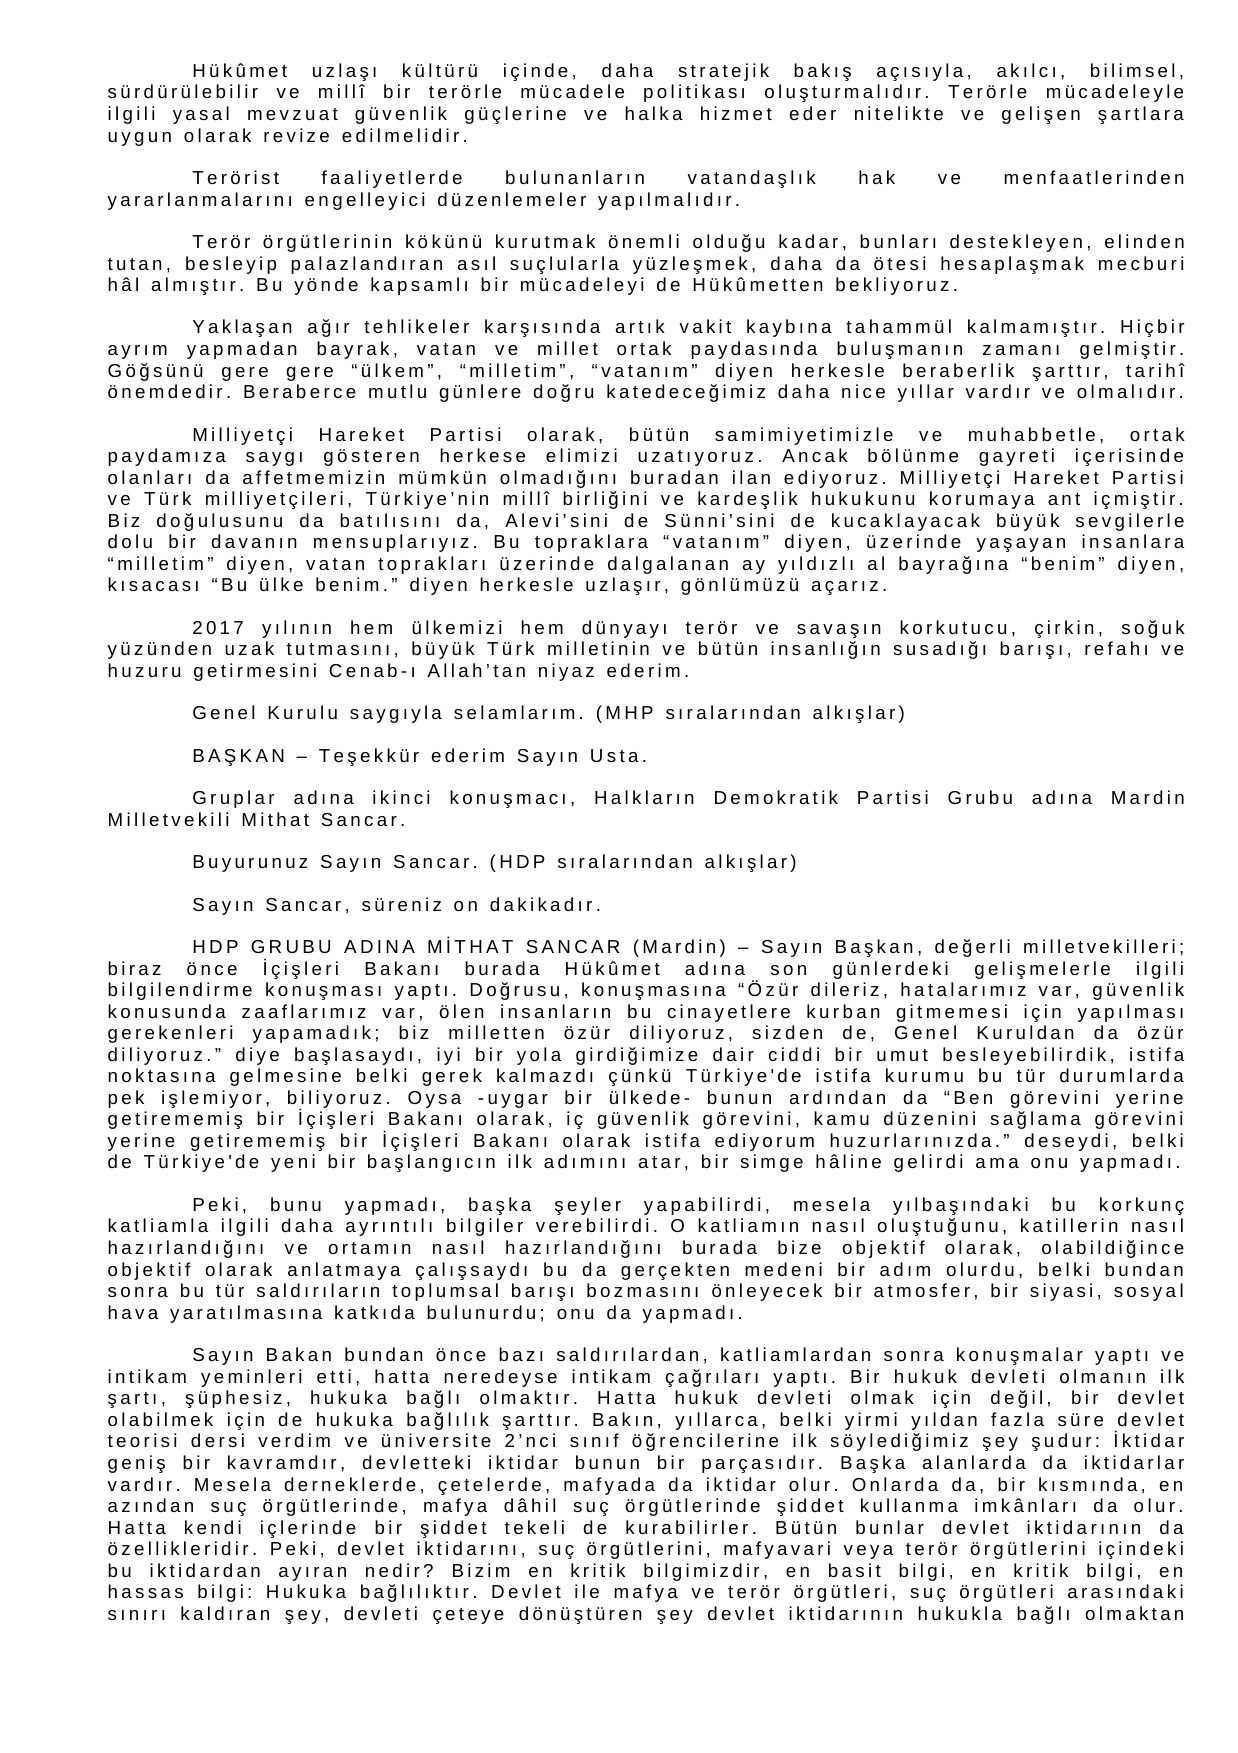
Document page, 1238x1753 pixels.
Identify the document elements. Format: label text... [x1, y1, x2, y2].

text BAŞKAN – Teşekkür ederim Sayın Usta. [107, 744, 1186, 766]
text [107, 1344, 1186, 1624]
text Peki, bunu yapmadı, başka şeyler yapabilirdi, mesela yılbaşındaki bu korkunç katliamla ilgili daha ayrıntılı bilgiler verebilirdi. O katliamın nasıl oluştuğunu, katillerin nasıl hazırlandığını ve ortamın nasıl hazırlandığını burada bize objektif olarak, olabildiğince objektif olarak anlatmaya çalışsaydı bu da gerçekten medeni bir adım olurdu, belki bundan sonra bu tür saldırıların toplumsal barışı bozmasını önleyecek bir atmosfer, bir siyasi, sosyal hava yaratılmasına katkıda bulunurdu; onu da yapmadı. [107, 1194, 1186, 1323]
text Gruplar adına ikinci konuşmacı, Halkların Demokratik Partisi Grubu adına Mardin Milletvekili Mithat Sancar. [107, 787, 1186, 830]
text Yaklaşan ağır tehlikeler karşısında artık vakit kaybına tahammül kalmamıştır. Hiçbir ayrım yapmadan bayrak, vatan ve millet ortak paydasında buluşmanın zamanı gelmiştir. Göğsünü gere gere “ülkem”, “milletim”, “vatanım” diyen herkesle beraberlik şarttır, tarihî önemdedir. Beraberce mutlu günlere doğru katedeceğimiz daha nice yıllar vardır ve olmalıdır. [107, 316, 1186, 402]
text Buyurunuz Sayın Sancar. (HDP sıralarından alkışlar) [107, 851, 1186, 872]
text HDP GRUBU ADINA MİTHAT SANCAR (Mardin) – Sayın Başkan, değerli milletvekilleri; biraz önce İçişleri Bakanı burada Hükûmet adına son günlerdeki gelişmelerle ilgili bilgilendirme konuşması yaptı. Doğrusu, konuşmasına “Özür dileriz, hatalarımız var, güvenlik konusunda zaaflarımız var, ölen insanların bu cinayetlere kurban gitmemesi için yapılması gerekenleri yapamadık; biz milletten özür diliyoruz, sizden de, Genel Kuruldan da özür diliyoruz.” diye başlasaydı, iyi bir yola girdiğimize dair ciddi bir umut besleyebilirdik, istifa noktasına gelmesine belki gerek kalmazdı çünkü Türkiye'de istifa kurumu bu tür durumlarda pek işlemiyor, biliyoruz. Oysa -uygar bir ülkede- bunun ardından da “Ben görevini yerine getirememiş bir İçişleri Bakanı olarak, iç güvenlik görevini, kamu düzenini sağlama görevini yerine getirememiş bir İçişleri Bakanı olarak istifa ediyorum huzurlarınızda.” deseydi, belki de Türkiye'de yeni bir başlangıcın ilk adımını atar, bir simge hâline gelirdi ama onu yapmadı. [107, 936, 1186, 1173]
text Genel Kurulu saygıyla selamlarım. (MHP sıralarından alkışlar) [107, 702, 1186, 724]
text Terörist faaliyetlerde bulunanların vatandaşlık hak ve menfaatlerinden yararlanmalarını engelleyici düzenlemeler yapılmalıdır. [107, 167, 1186, 210]
text 2017 yılının hem ülkemizi hem dünyayı terör ve savaşın korkutucu, çirkin, soğuk yüzünden uzak tutmasını, büyük Türk milletinin ve bütün insanlığın susadığı barışı, refahı ve huzuru getirmesini Cenab-ı Allah’tan niyaz ederim. [107, 617, 1186, 681]
text Hükûmet uzlaşı kültürü içinde, daha stratejik bakış açısıyla, akılcı, bilimsel, sürdürülebilir ve millî bir terörle mücadele politikası oluşturmalıdır. Terörle mücadeleyle ilgili yasal mevzuat güvenlik güçlerine ve halka hizmet eder nitelikte ve gelişen şartlara uygun olarak revize edilmelidir. [107, 60, 1186, 146]
text Terör örgütlerinin kökünü kurutmak önemli olduğu kadar, bunları destekleyen, elinden tutan, besleyip palazlandıran asıl suçlularla yüzleşmek, daha da ötesi hesaplaşmak mecburi hâl almıştır. Bu yönde kapsamlı bir mücadeleyi de Hükûmetten bekliyoruz. [107, 231, 1186, 295]
text Milliyetçi Hareket Partisi olarak, bütün samimiyetimizle ve muhabbetle, ortak paydamıza saygı gösteren herkese elimizi uzatıyoruz. Ancak bölünme gayreti içerisinde olanları da affetmemizin mümkün olmadığını buradan ilan ediyoruz. Milliyetçi Hareket Partisi ve Türk milliyetçileri, Türkiye’nin millî birliğini ve kardeşlik hukukunu korumaya ant içmiştir. Biz doğulusunu da batılısını da, Alevi’sini de Sünni’sini de kucaklayacak büyük sevgilerle dolu bir davanın mensuplarıyız. Bu topraklara “vatanım” diyen, üzerinde yaşayan insanlara “milletim” diyen, vatan toprakları üzerinde dalgalanan ay yıldızlı al bayrağına “benim” diyen, kısacası “Bu ülke benim.” diyen herkesle uzlaşır, gönlümüzü açarız. [107, 423, 1186, 596]
text Sayın Sancar, süreniz on dakikadır. [107, 893, 1186, 915]
